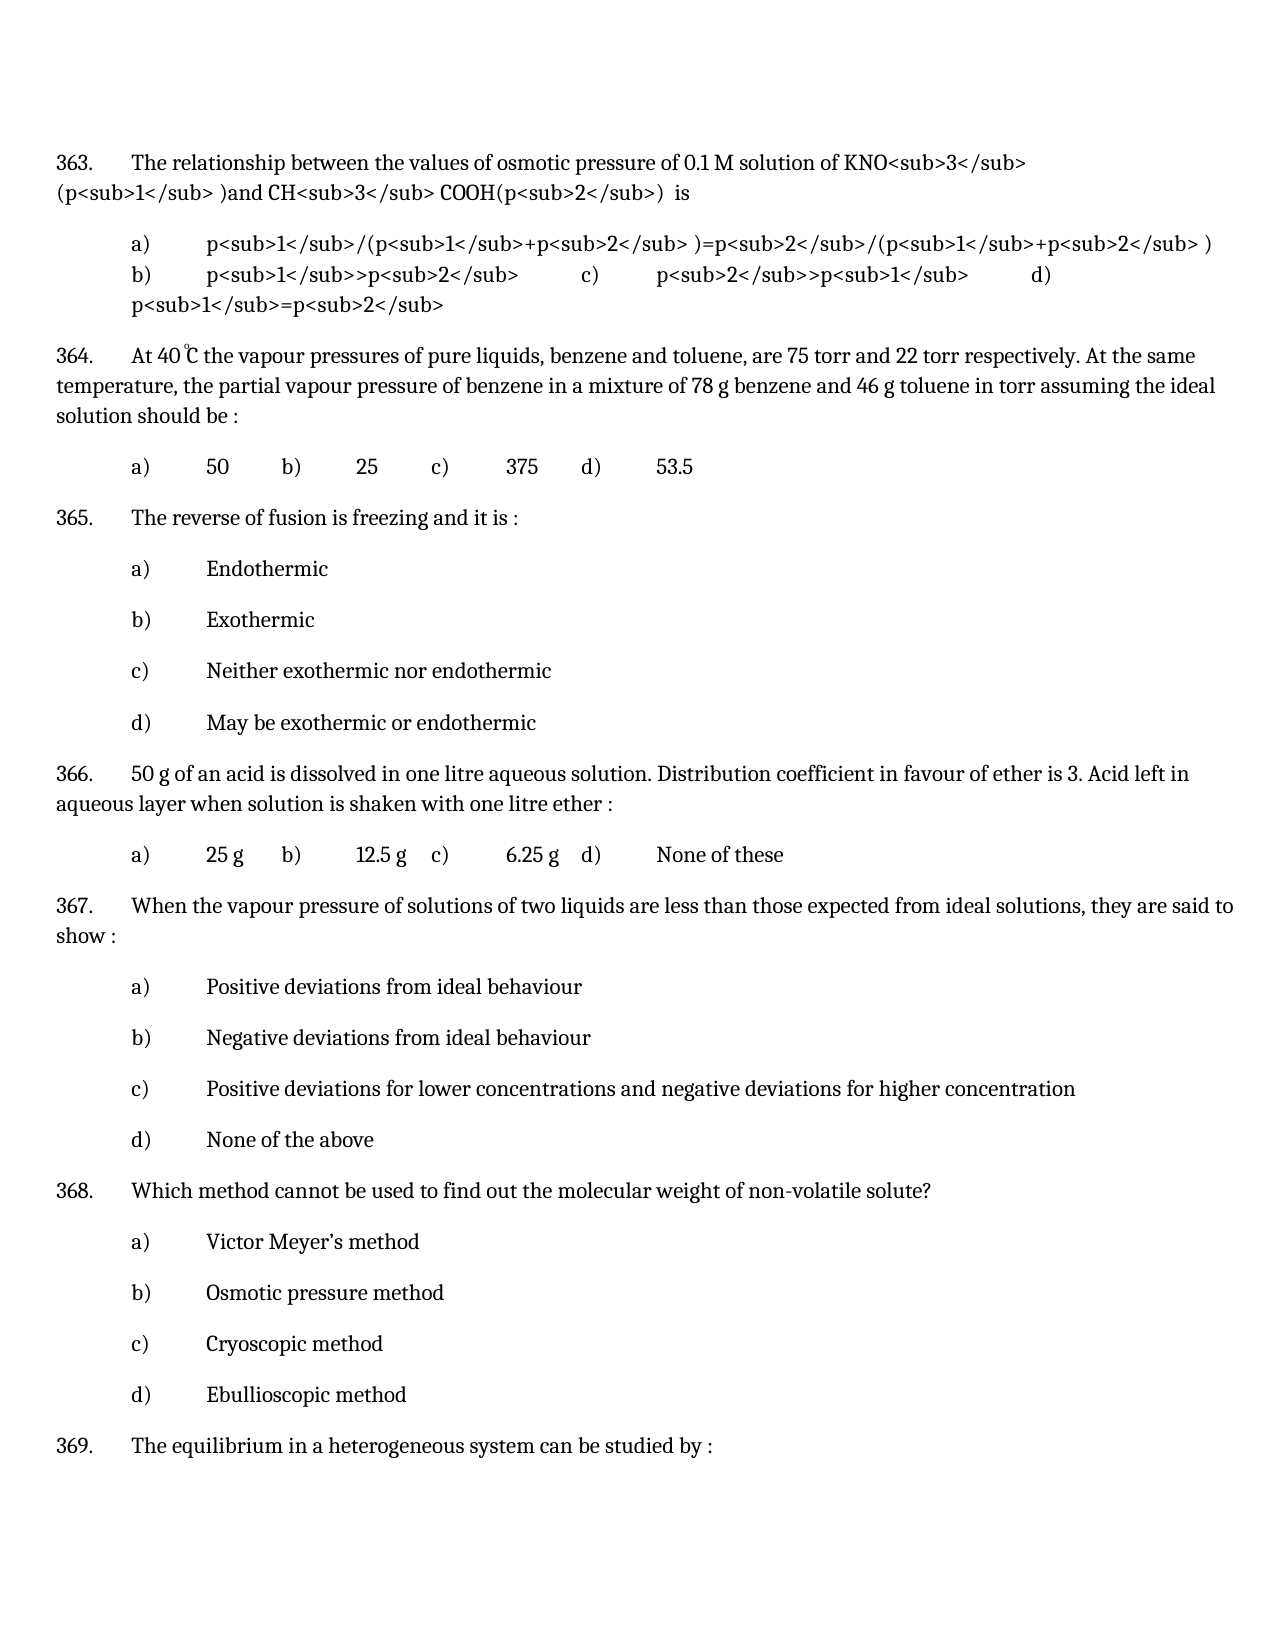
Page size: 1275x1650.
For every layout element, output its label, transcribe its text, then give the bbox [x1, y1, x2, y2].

text 364. At 40 ͦC the vapour pressures of pure liquids, benzene and toluene, are 75 torr and 22 torr respectively. At the same temperature, the partial vapour pressure of benzene in a mixture of 78 g benzene and 46 g toluene in torr assuming the ideal solution should be : [56, 343, 1237, 429]
text b) Osmotic pressure method [56, 1280, 1237, 1307]
text 366. 50 g of an acid is dissolved in one litre aqueous solution. Distribution coefficient in favour of ether is 3. Acid left in aqueous layer when solution is shaken with one litre ether : [56, 760, 1237, 817]
text c) Neither exothermic nor endothermic [56, 658, 1237, 685]
text 365. The reverse of fusion is freezing and it is : [56, 505, 1237, 532]
text a) Victor Meyer’s method [56, 1229, 1237, 1256]
text a) Endothermic [56, 556, 1237, 583]
text a) p<sub>1</sub>/(p<sub>1</sub>+p<sub>2</sub> )=p<sub>2</sub>/(p<sub>1</sub>+p<sub>2</sub> ) b) p<sub>1</sub>>p<sub>2</sub> c) p<sub>2</sub>>p<sub>1</sub> d) p<sub>1</sub>=p<sub>2</sub> [56, 231, 1237, 318]
text d) May be exothermic or endothermic [56, 709, 1237, 736]
text b) Exothermic [56, 607, 1237, 634]
text 367. When the vapour pressure of solutions of two liquids are less than those expected from ideal solutions, they are said to show : [56, 893, 1237, 949]
text c) Cryoscopic method [56, 1331, 1237, 1358]
text 368. Which method cannot be used to find out the molecular weight of non-volatile solute? [56, 1178, 1237, 1204]
text 363. The relationship between the values of osmotic pressure of 0.1 M solution of KNO<sub>3</sub> (p<sub>1</sub> )and CH<sub>3</sub> COOH(p<sub>2</sub>) is [56, 150, 1237, 207]
text d) None of the above [56, 1127, 1237, 1153]
text a) 50 b) 25 c) 375 d) 53.5 [56, 454, 1237, 481]
text a) 25 g b) 12.5 g c) 6.25 g d) None of these [56, 842, 1237, 868]
text a) Positive deviations from ideal behaviour [56, 974, 1237, 1000]
text 369. The equilibrium in a heterogeneous system can be studied by : [56, 1433, 1237, 1460]
text c) Positive deviations for lower concentrations and negative deviations for higher concentration [56, 1076, 1237, 1102]
text b) Negative deviations from ideal behaviour [56, 1025, 1237, 1051]
text d) Ebullioscopic method [56, 1382, 1237, 1409]
